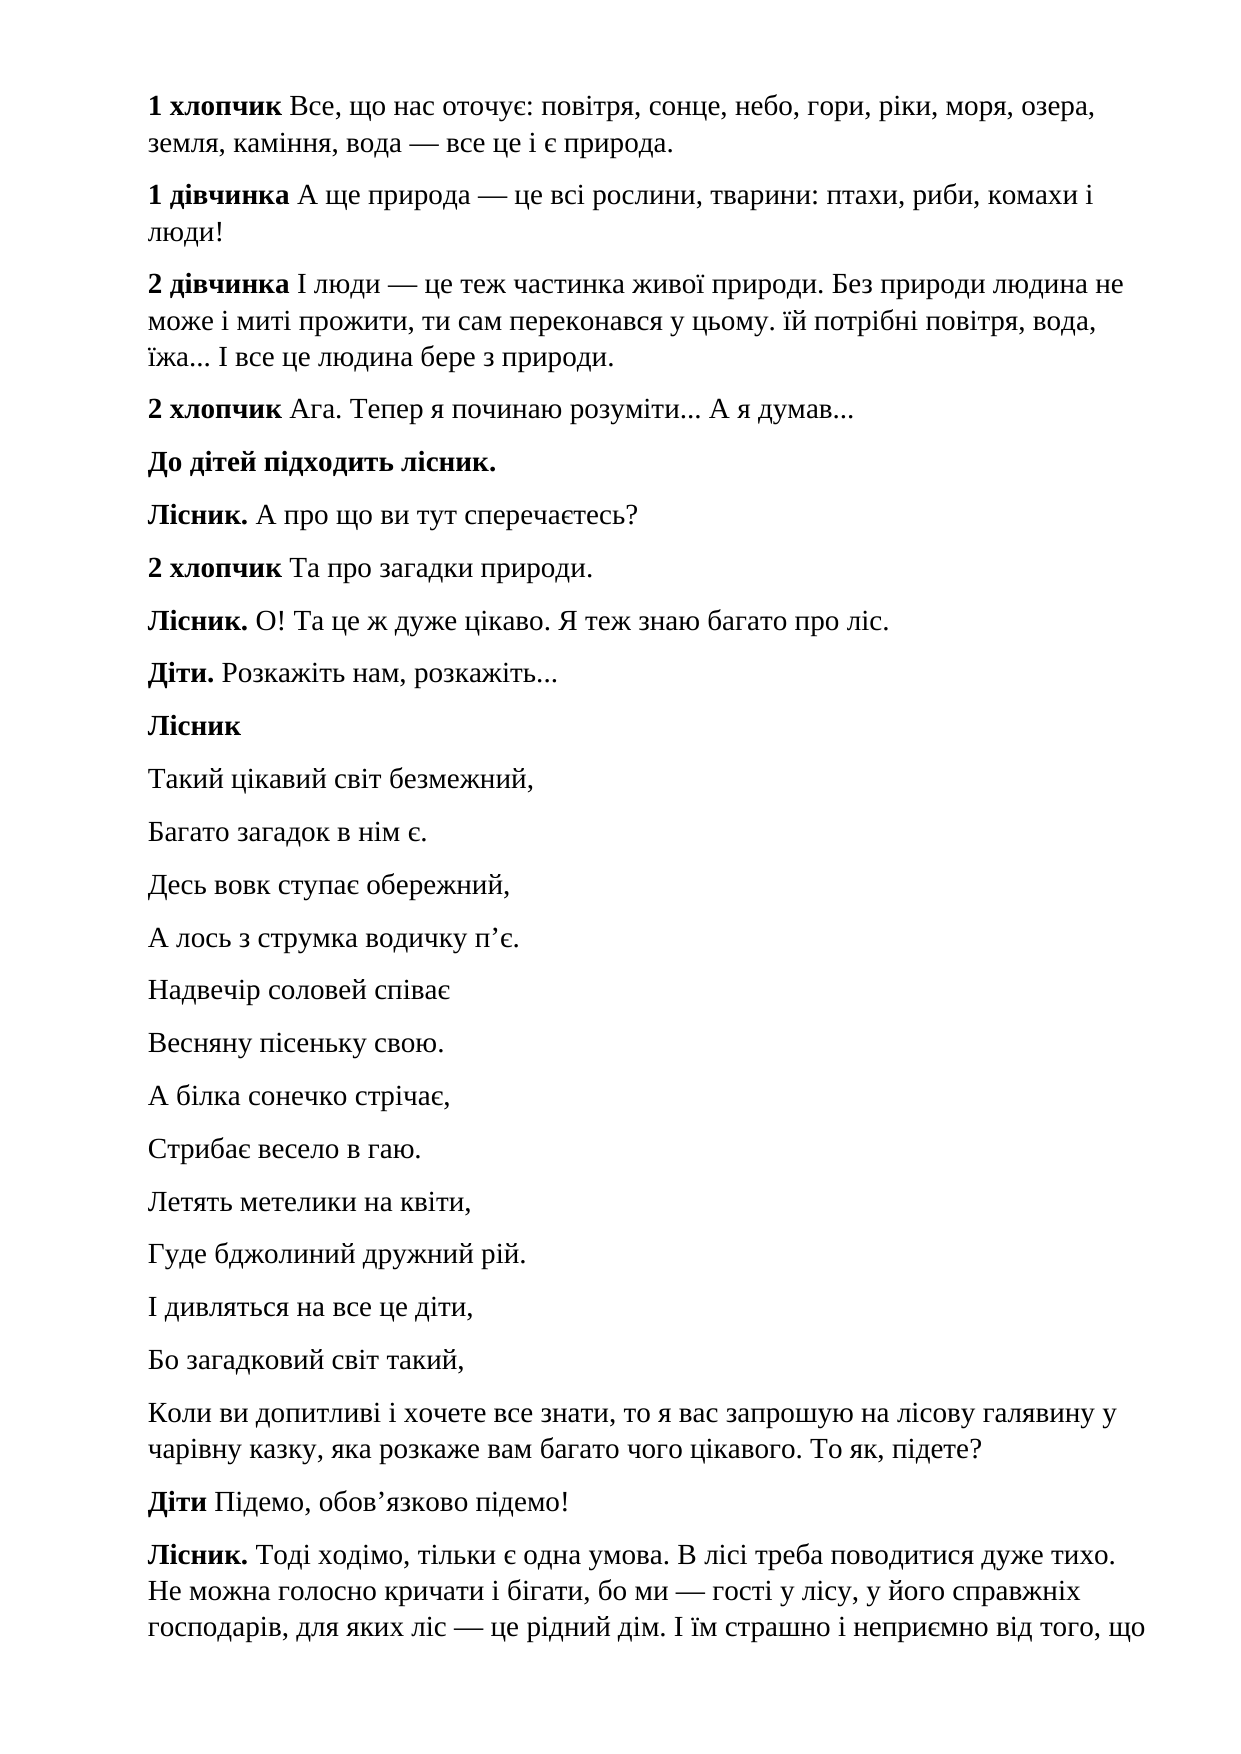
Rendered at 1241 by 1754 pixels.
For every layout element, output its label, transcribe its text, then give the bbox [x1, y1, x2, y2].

text Весняну пісеньку свою. [148, 1025, 1152, 1059]
text А лось з струмка водичку п’є. [148, 920, 1152, 953]
text Стрибає весело в гаю. [148, 1131, 1152, 1164]
text Десь вовк ступає обережний, [148, 867, 1152, 900]
text Коли ви допитливі і хочете все знати, то я вас запрошую на лісову галявину у чарівну казку, яка розкаже вам багато чого цікавого. То як, підете? [148, 1395, 1152, 1465]
text Лісник. О! Та це ж дуже цікаво. Я теж знаю багато про ліс. [148, 603, 1152, 636]
text А білка сонечко стрічає, [148, 1078, 1152, 1112]
text І дивляться на все це діти, [148, 1289, 1152, 1323]
text Надвечір соловей співає [148, 972, 1152, 1006]
text Діти. Розкажіть нам, розкажіть... [148, 656, 1152, 689]
text Діти Підемо, обов’язково підемо! [148, 1484, 1152, 1517]
text 2 хлопчик Та про загадки природи. [148, 550, 1152, 583]
text 1 хлопчик Все, що нас оточує: повітря, сонце, небо, гори, ріки, моря, озера, земля, каміння, вода — все це і є природа. [148, 88, 1152, 158]
text 1 дівчинка А ще природа — це всі рослини, тварини: птахи, риби, комахи і люди! [148, 177, 1152, 247]
text Багато загадок в нім є. [148, 814, 1152, 848]
text Такий цікавий світ безмежний, [148, 761, 1152, 795]
text 2 дівчинка І люди — це теж частинка живої природи. Без природи людина не може і миті прожити, ти сам переконався у цьому. їй потрібні повітря, вода, їжа... І все це людина бере з природи. [148, 266, 1152, 372]
text Гуде бджолиний дружний рій. [148, 1237, 1152, 1270]
text 2 хлопчик Ага. Тепер я починаю розуміти... А я думав... [148, 392, 1152, 425]
text До дітей підходить лісник. [148, 444, 1152, 478]
text Лісник [148, 708, 1152, 742]
text Лісник. А про що ви тут сперечаєтесь? [148, 497, 1152, 531]
text Летять метелики на квіти, [148, 1184, 1152, 1217]
text Бо загадковий світ такий, [148, 1342, 1152, 1376]
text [148, 1537, 1152, 1643]
